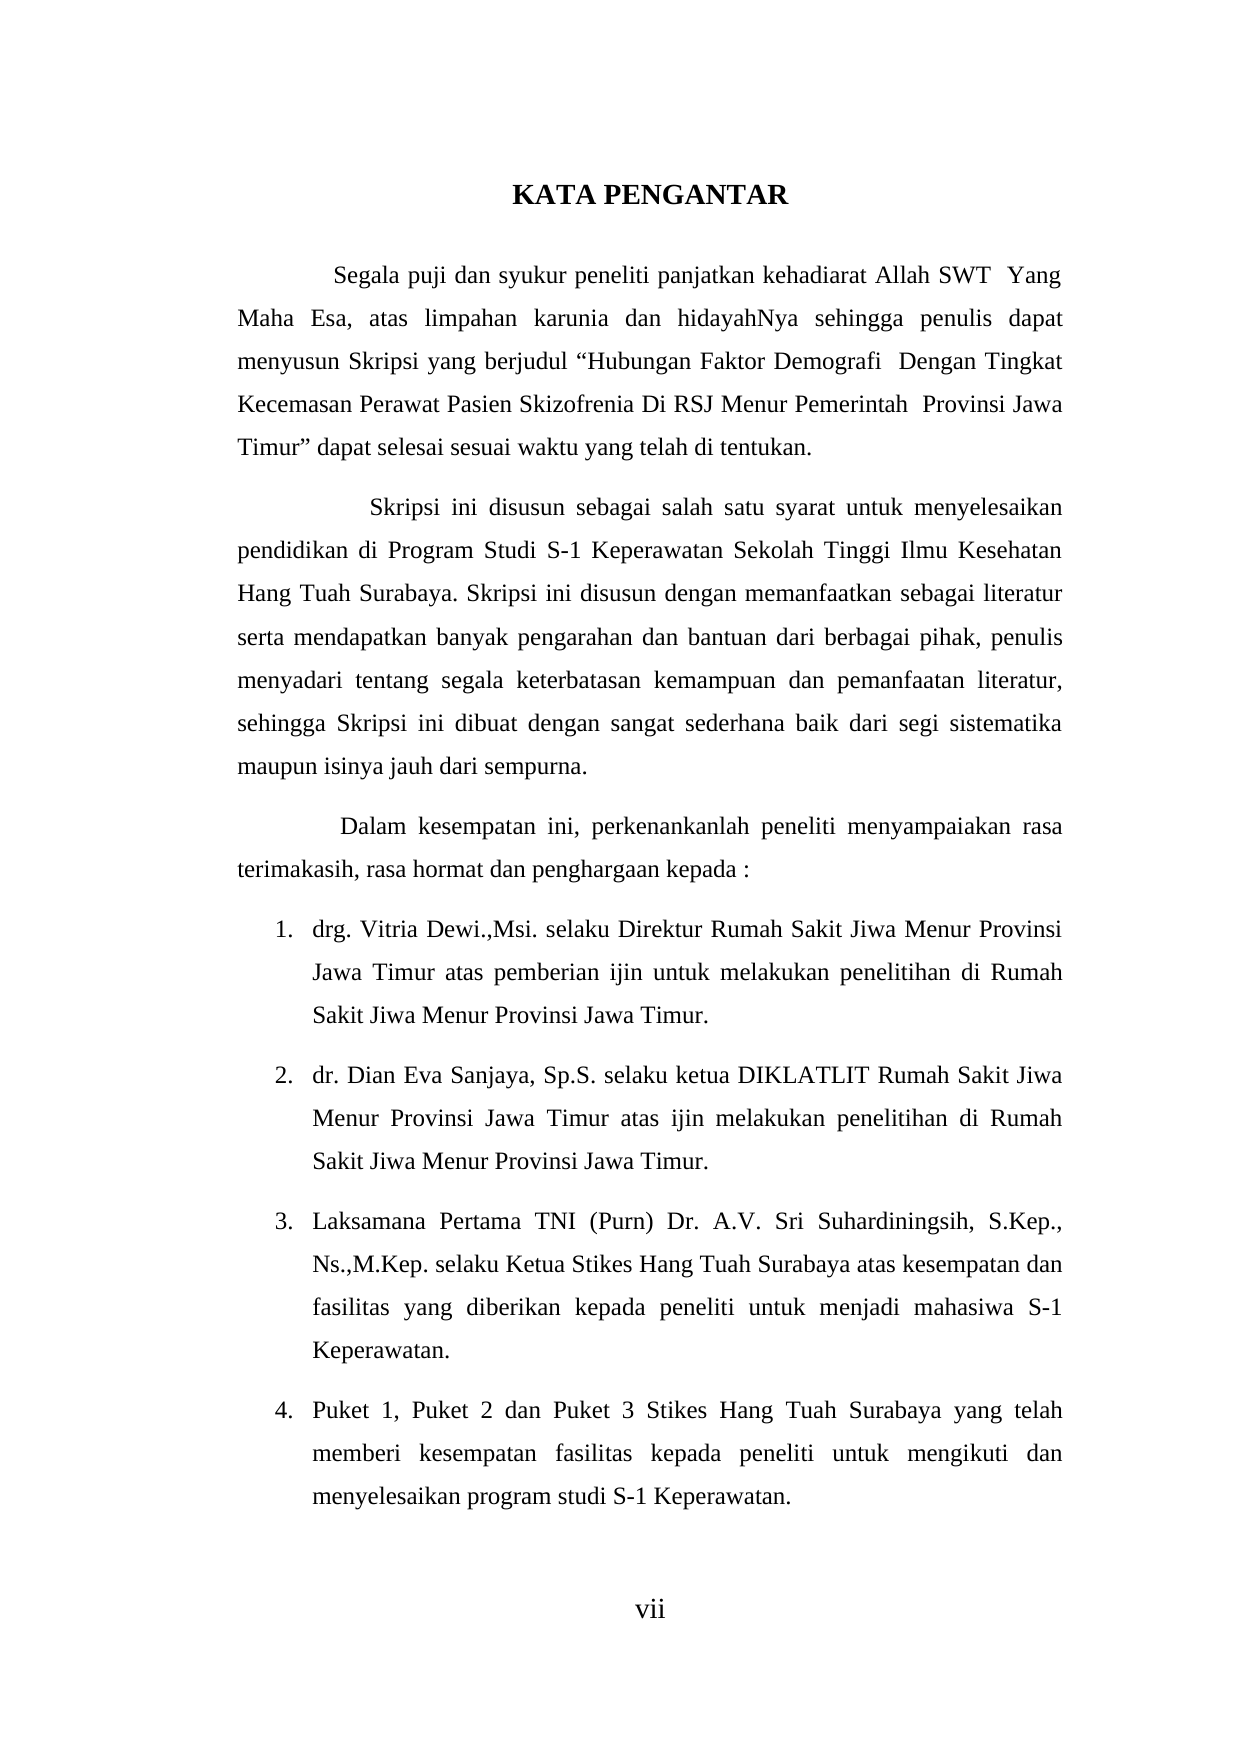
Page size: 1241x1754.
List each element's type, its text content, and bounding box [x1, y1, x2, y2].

list Puket 1, Puket 2 dan Puket 3 Stikes Hang Tuah Surabaya yang telah memberi kesempatan fasilitas kepada peneliti untuk mengikuti dan menyelesaikan program studi S-1 Keperawatan. [274, 1395, 1063, 1510]
list drg. Vitria Dewi.,Msi. selaku Direktur Rumah Sakit Jiwa Menur Provinsi Jawa Timur atas pemberian ijin untuk melakukan penelitihan di Rumah Sakit Jiwa Menur Provinsi Jawa Timur. [274, 914, 1063, 1029]
text Dalam kesempatan ini, perkenankanlah peneliti menyampaiakan rasa terimakasih, rasa hormat dan penghargaan kepada : [237, 811, 1063, 883]
list Laksamana Pertama TNI (Purn) Dr. A.V. Sri Suhardiningsih, S.Kep., Ns.,M.Kep. selaku Ketua Stikes Hang Tuah Surabaya atas kesempatan dan fasilitas yang diberikan kepada peneliti untuk menjadi mahasiwa S-1 Keperawatan. [274, 1206, 1063, 1364]
text Segala puji dan syukur peneliti panjatkan kehadiarat Allah SWT Yang Maha Esa, atas limpahan karunia dan hidayahNya sehingga penulis dapat menyusun Skripsi yang berjudul “Hubungan Faktor Demografi Dengan Tingkat Kecemasan Perawat Pasien Skizofrenia Di RSJ Menur Pemerintah Provinsi Jawa Timur” dapat selesai sesuai waktu yang telah di tentukan. [237, 260, 1063, 461]
text Skripsi ini disusun sebagai salah satu syarat untuk menyelesaikan pendidikan di Program Studi S-1 Keperawatan Sekolah Tinggi Ilmu Kesehatan Hang Tuah Surabaya. Skripsi ini disusun dengan memanfaatkan sebagai literatur serta mendapatkan banyak pengarahan dan bantuan dari berbagai pihak, penulis menyadari tentang segala keterbatasan kemampuan dan pemanfaatan literatur, sehingga Skripsi ini dibuat dengan sangat sederhana baik dari segi sistematika maupun isinya jauh dari sempurna. [237, 492, 1063, 780]
subtitle KATA PENGANTAR [237, 177, 1063, 211]
list dr. Dian Eva Sanjaya, Sp.S. selaku ketua DIKLATLIT Rumah Sakit Jiwa Menur Provinsi Jawa Timur atas ijin melakukan penelitihan di Rumah Sakit Jiwa Menur Provinsi Jawa Timur. [274, 1060, 1063, 1175]
